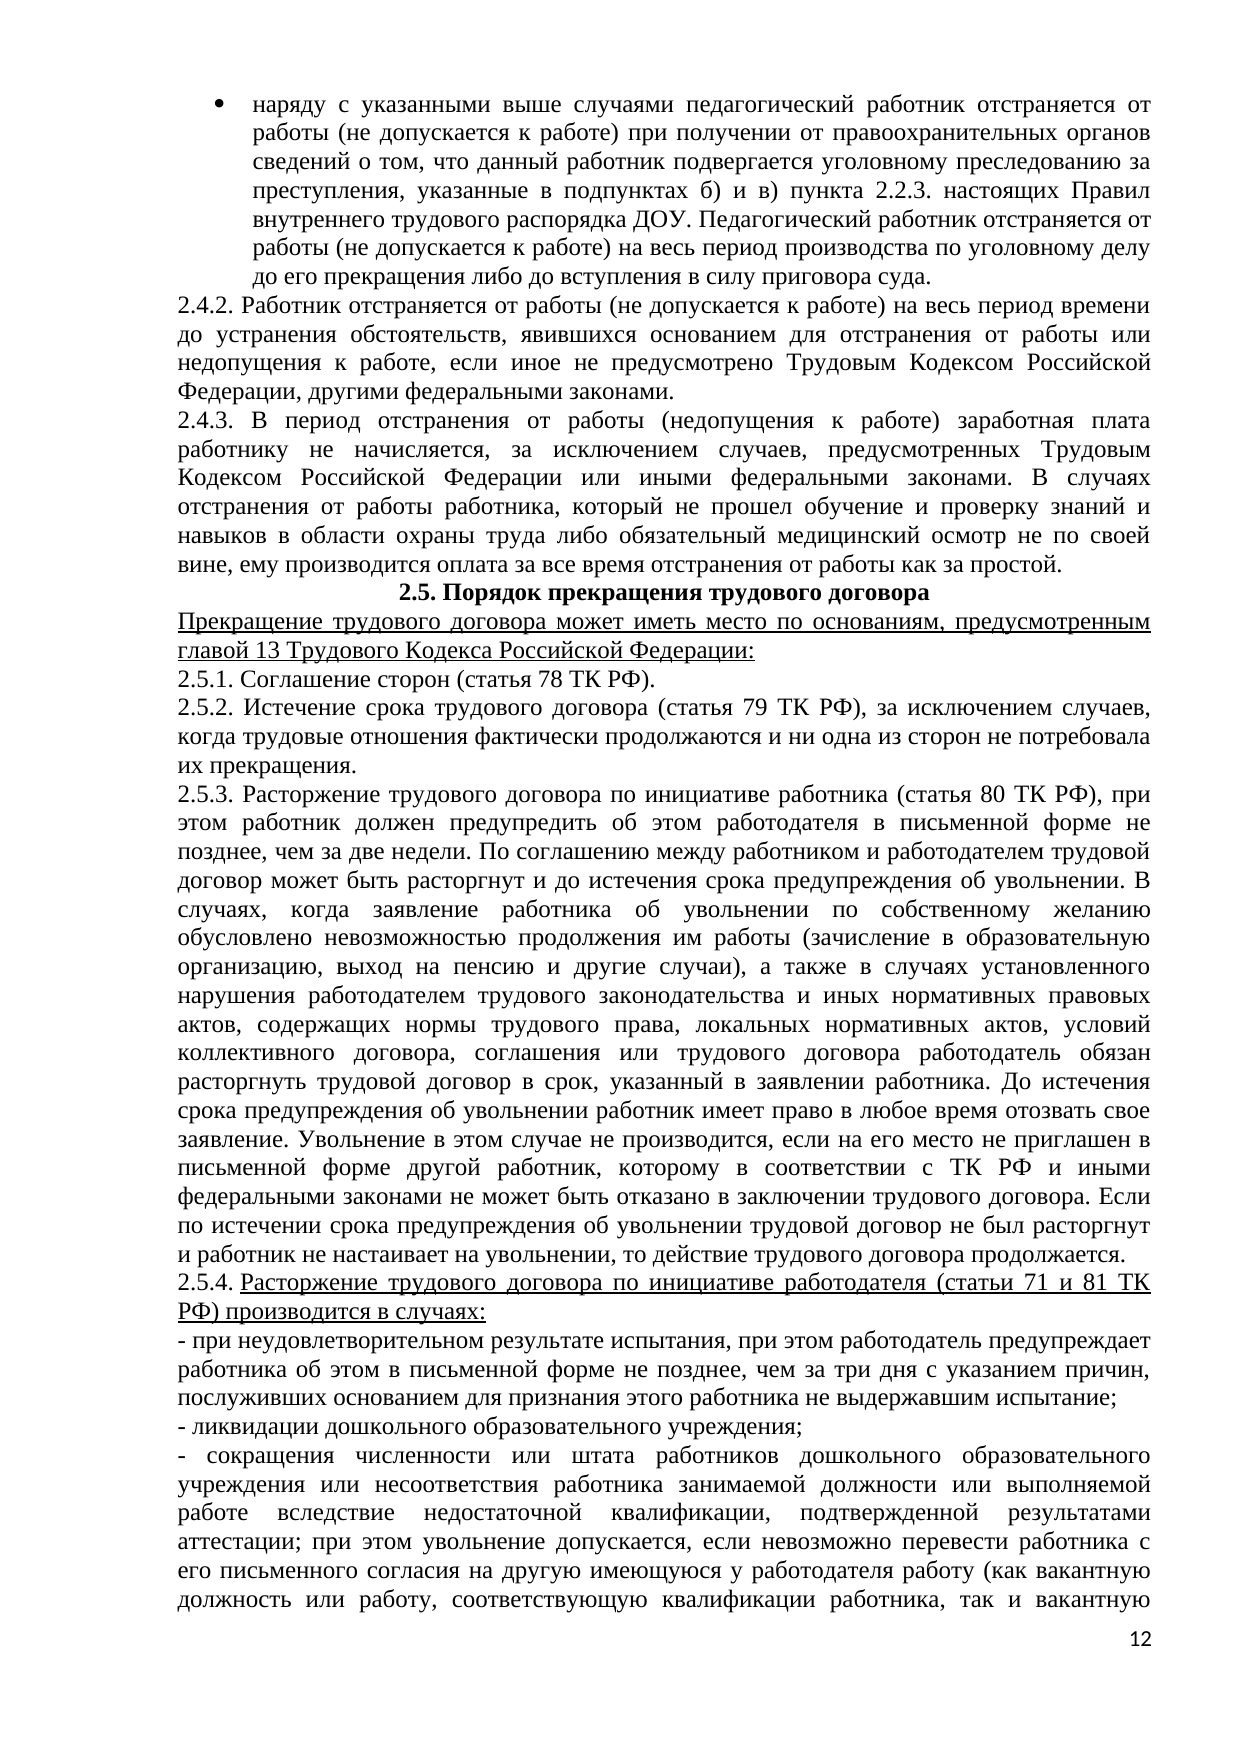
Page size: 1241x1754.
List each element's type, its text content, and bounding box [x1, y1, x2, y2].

list наряду с указанными выше случаями педагогический работник отстраняется от работы (не допускается к работе) при получении от правоохранительных органов сведений о том, что данный работник подвергается уголовному преследованию за преступления, указанные в подпунктах б) и в) пункта 2.2.3. настоящих Правил внутреннего трудового распорядка ДОУ. Педагогический работник отстраняется от работы (не допускается к работе) на весь период производства по уголовному делу до его прекращения либо до вступления в силу приговора суда. [215, 89, 1152, 290]
text 2.5.4. Расторжение трудового договора по инициативе работодателя (статьи 71 и 81 ТК РФ) производится в случаях: [177, 1267, 1152, 1325]
text Прекращение трудового договора может иметь место по основаниям, предусмотренным главой 13 Трудового Кодекса Российской Федерации: [177, 606, 1152, 664]
text 2.4.2. Работник отстраняется от работы (не допускается к работе) на весь период времени до устранения обстоятельств, явившихся основанием для отстранения от работы или недопущения к работе, если иное не предусмотрено Трудовым Кодексом Российской Федерации, другими федеральными законами. [177, 290, 1152, 405]
text - при неудовлетворительном результате испытания, при этом работодатель предупреждает работника об этом в письменной форме не позднее, чем за три дня с указанием причин, послуживших основанием для признания этого работника не выдержавшим испытание; [177, 1325, 1152, 1411]
text 2.5. Порядок прекращения трудового договора [177, 577, 1152, 606]
text 2.5.2. Истечение срока трудового договора (статья 79 ТК РФ), за исключением случаев, когда трудовые отношения фактически продолжаются и ни одна из сторон не потребовала их прекращения. [177, 692, 1152, 779]
text 2.5.3. Расторжение трудового договора по инициативе работника (статья 80 ТК РФ), при этом работник должен предупредить об этом работодателя в письменной форме не позднее, чем за две недели. По соглашению между работником и работодателем трудовой договор может быть расторгнут и до истечения срока предупреждения об увольнении. В случаях, когда заявление работника об увольнении по собственному желанию обусловлено невозможностью продолжения им работы (зачисление в образовательную организацию, выход на пенсию и другие случаи), а также в случаях установленного нарушения работодателем трудового законодательства и иных нормативных правовых актов, содержащих нормы трудового права, локальных нормативных актов, условий коллективного договора, соглашения или трудового договора работодатель обязан расторгнуть трудовой договор в срок, указанный в заявлении работника. До истечения срока предупреждения об увольнении работник имеет право в любое время отозвать свое заявление. Увольнение в этом случае не производится, если на его место не приглашен в письменной форме другой работник, которому в соответствии с ТК РФ и иными федеральными законами не может быть отказано в заключении трудового договора. Если по истечении срока предупреждения об увольнении трудовой договор не был расторгнут и работник не настаивает на увольнении, то действие трудового договора продолжается. [177, 779, 1152, 1267]
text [177, 1440, 1152, 1612]
text 2.5.1. Соглашение сторон (статья 78 ТК РФ). [177, 664, 1152, 692]
text - ликвидации дошкольного образовательного учреждения; [177, 1411, 1152, 1440]
text 2.4.3. В период отстранения от работы (недопущения к работе) заработная плата работнику не начисляется, за исключением случаев, предусмотренных Трудовым Кодексом Российской Федерации или иными федеральными законами. В случаях отстранения от работы работника, который не прошел обучение и проверку знаний и навыков в области охраны труда либо обязательный медицинский осмотр не по своей вине, ему производится оплата за все время отстранения от работы как за простой. [177, 405, 1152, 577]
